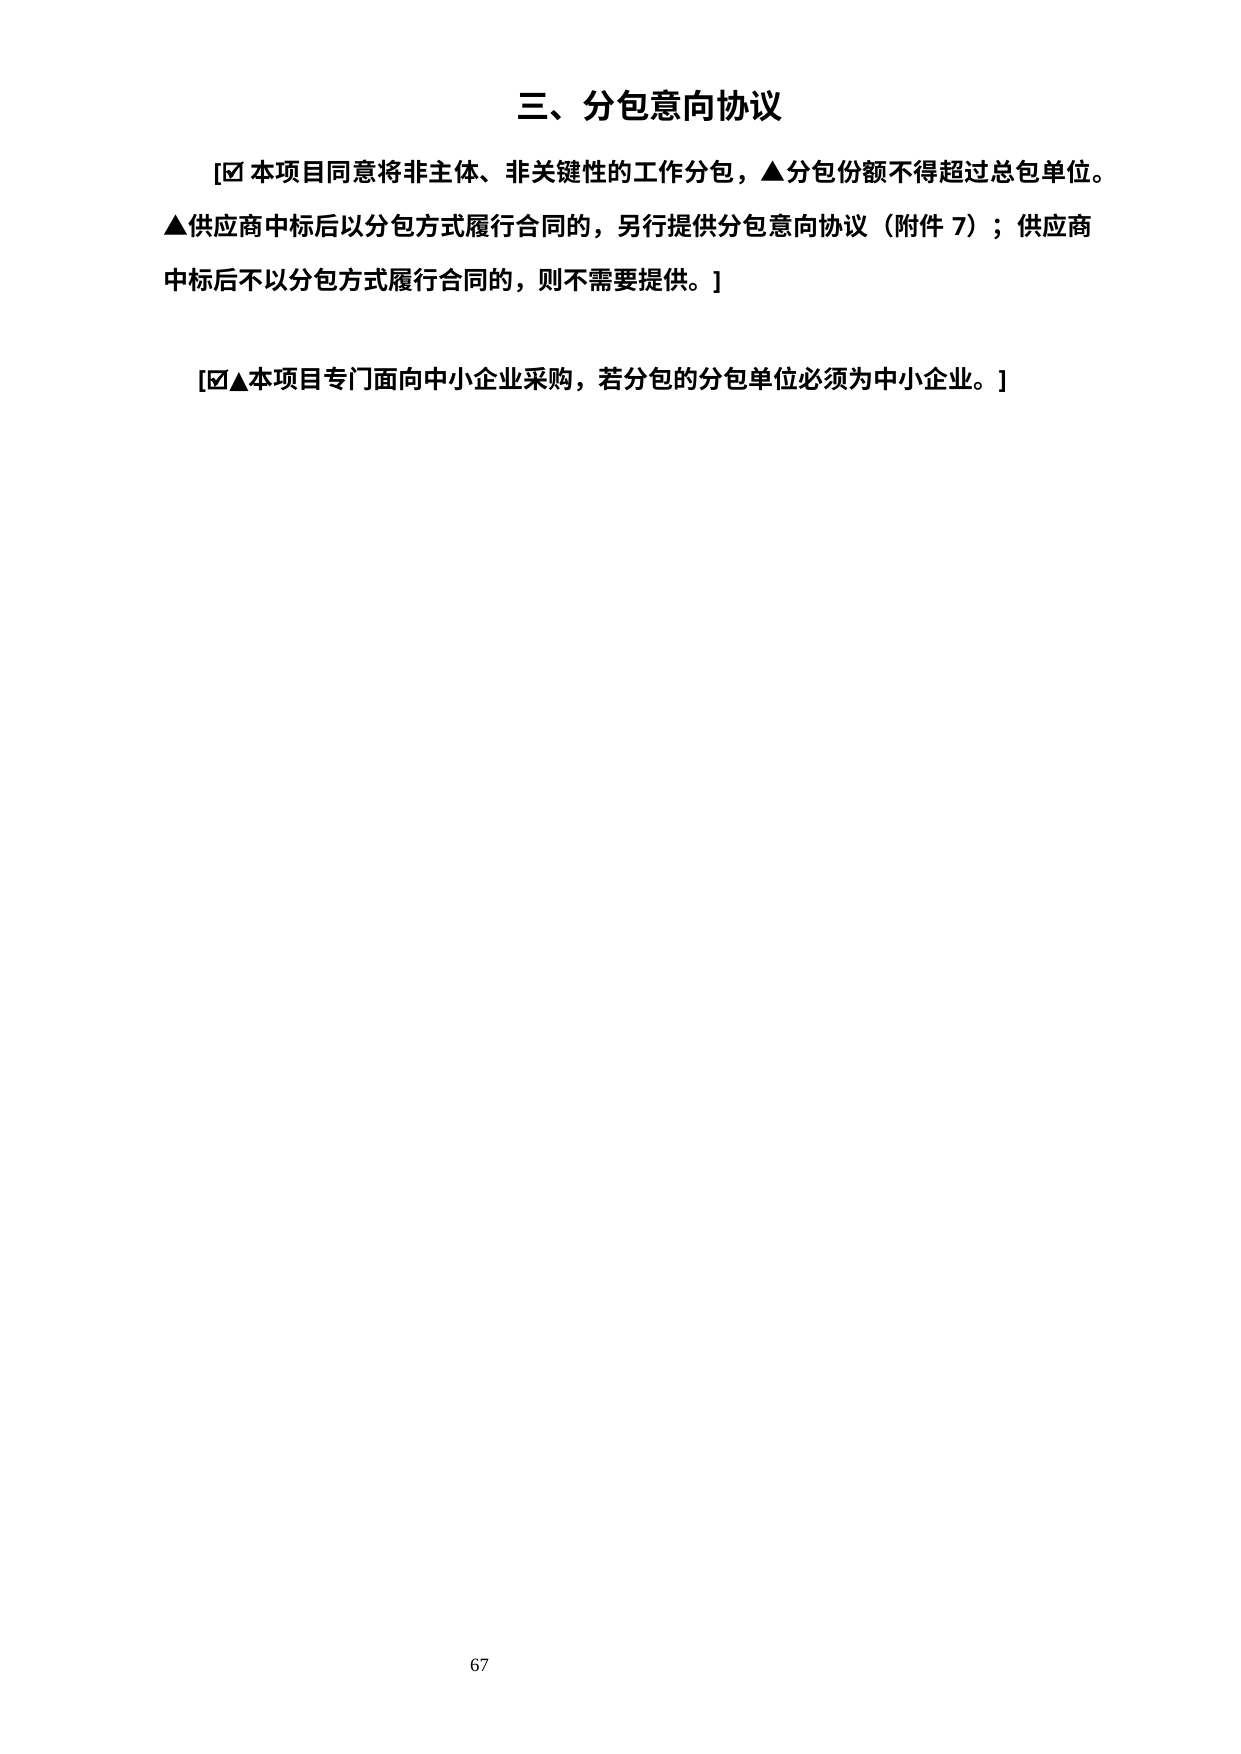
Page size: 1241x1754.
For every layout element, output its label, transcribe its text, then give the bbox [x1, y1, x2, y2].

text [▲本项目专门面向中小企业采购，若分包的分包单位必须为中小企业。] [148, 360, 1093, 396]
text [本项目同意将非主体、非关键性的工作分包，▲分包份额不得超过总包单位。▲供应商中标后以分包方式履行合同的，另行提供分包意向协议（附件7）；供应商中标后不以分包方式履行合同的，则不需要提供。] [163, 152, 1093, 297]
text 三、分包意向协议 [148, 80, 1093, 128]
